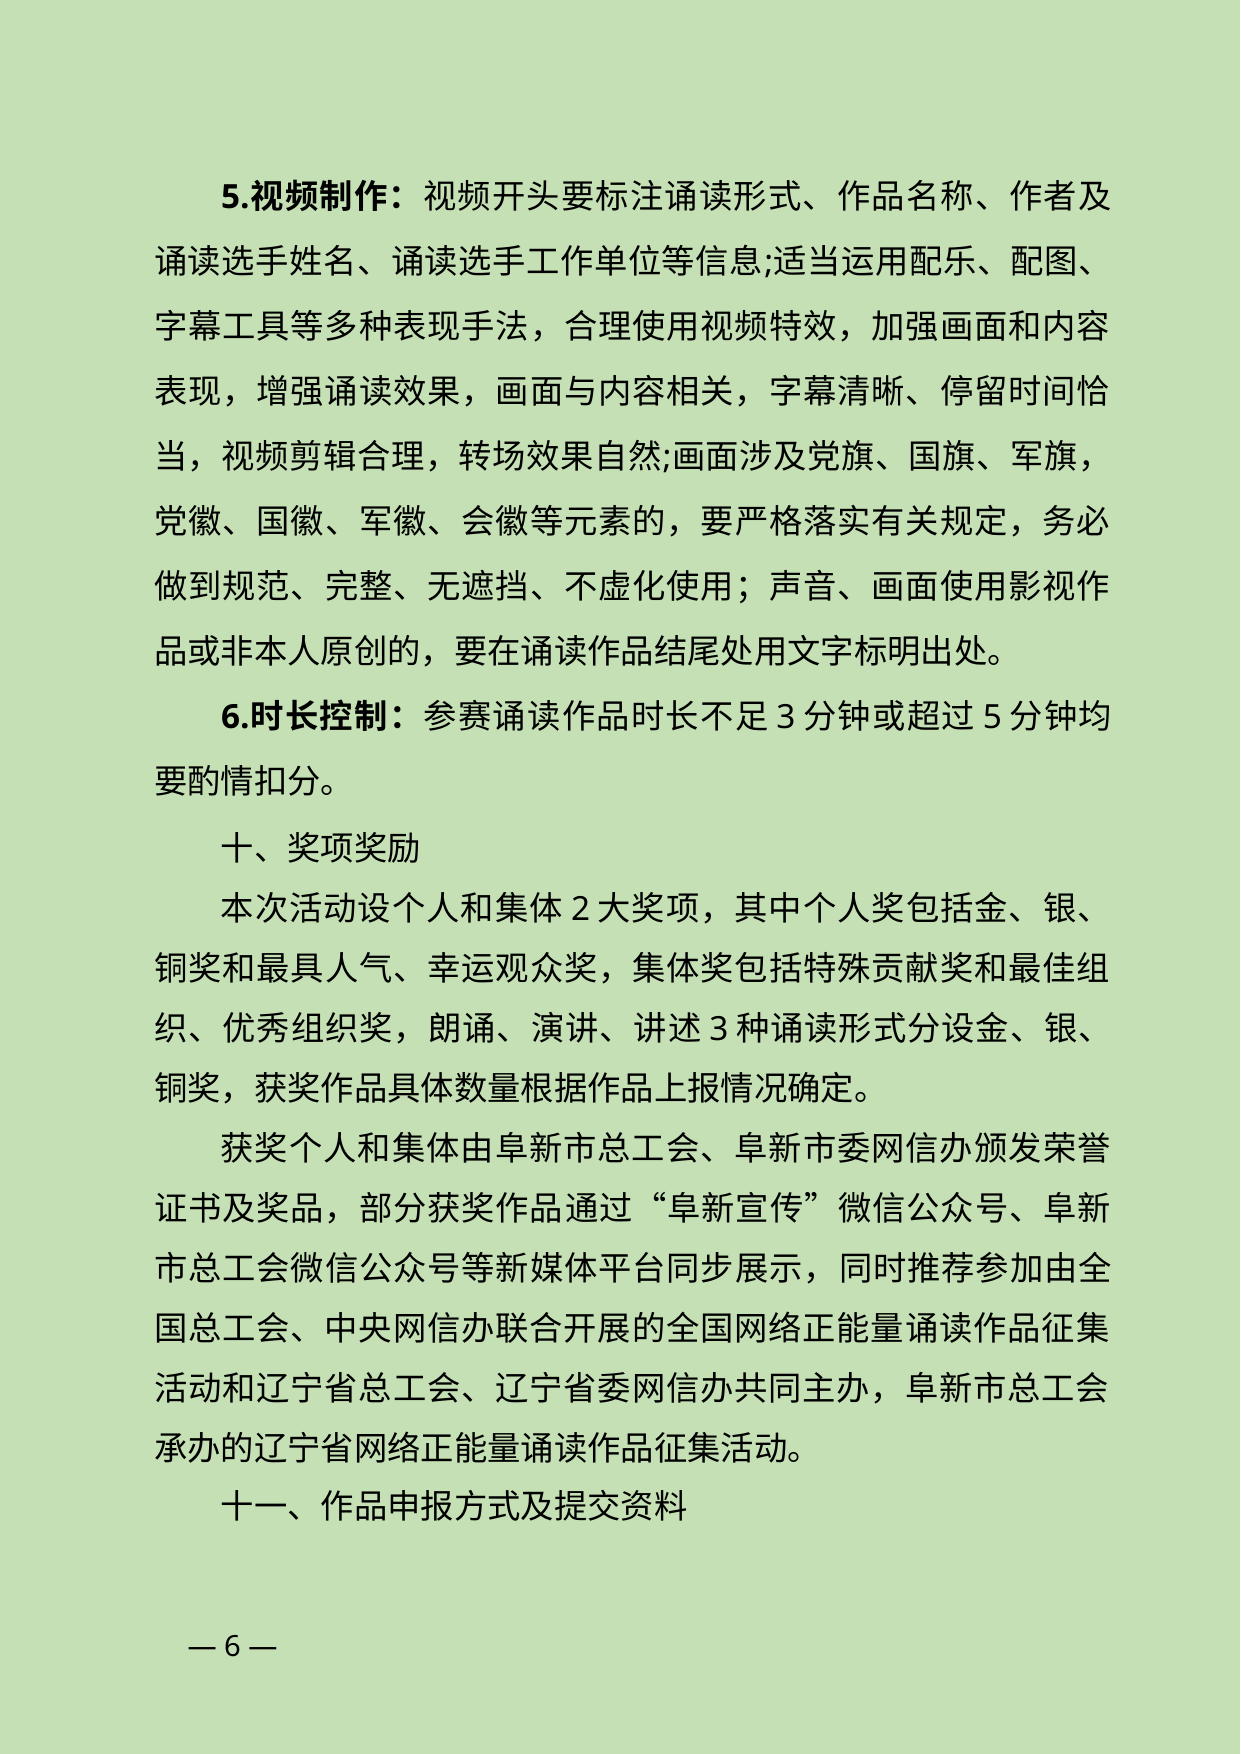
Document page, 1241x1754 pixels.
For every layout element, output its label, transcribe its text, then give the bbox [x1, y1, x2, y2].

text 十、奖项奖励 [154, 812, 1112, 872]
text 十一、作品申报方式及提交资料 [154, 1472, 1112, 1537]
text 获奖个人和集体由阜新市总工会、阜新市委网信办颁发荣誉证书及奖品，部分获奖作品通过“阜新宣传”微信公众号、阜新市总工会微信公众号等新媒体平台同步展示，同时推荐参加由全国总工会、中央网信办联合开展的全国网络正能量诵读作品征集活动和辽宁省总工会、辽宁省委网信办共同主办，阜新市总工会承办的辽宁省网络正能量诵读作品征集活动。 [154, 1112, 1112, 1472]
text 6.时长控制：参赛诵读作品时长不足3分钟或超过5分钟均要酌情扣分。 [154, 682, 1112, 812]
text 5.视频制作：视频开头要标注诵读形式、作品名称、作者及诵读选手姓名、诵读选手工作单位等信息;适当运用配乐、配图、字幕工具等多种表现手法，合理使用视频特效，加强画面和内容表现，增强诵读效果，画面与内容相关，字幕清晰、停留时间恰当，视频剪辑合理，转场效果自然;画面涉及党旗、国旗、军旗，党徽、国徽、军徽、会徽等元素的，要严格落实有关规定，务必做到规范、完整、无遮挡、不虚化使用；声音、画面使用影视作品或非本人原创的，要在诵读作品结尾处用文字标明出处。 [154, 162, 1112, 682]
text 本次活动设个人和集体2大奖项，其中个人奖包括金、银、铜奖和最具人气、幸运观众奖，集体奖包括特殊贡献奖和最佳组织、优秀组织奖，朗诵、演讲、讲述3种诵读形式分设金、银、铜奖，获奖作品具体数量根据作品上报情况确定。 [154, 872, 1112, 1112]
